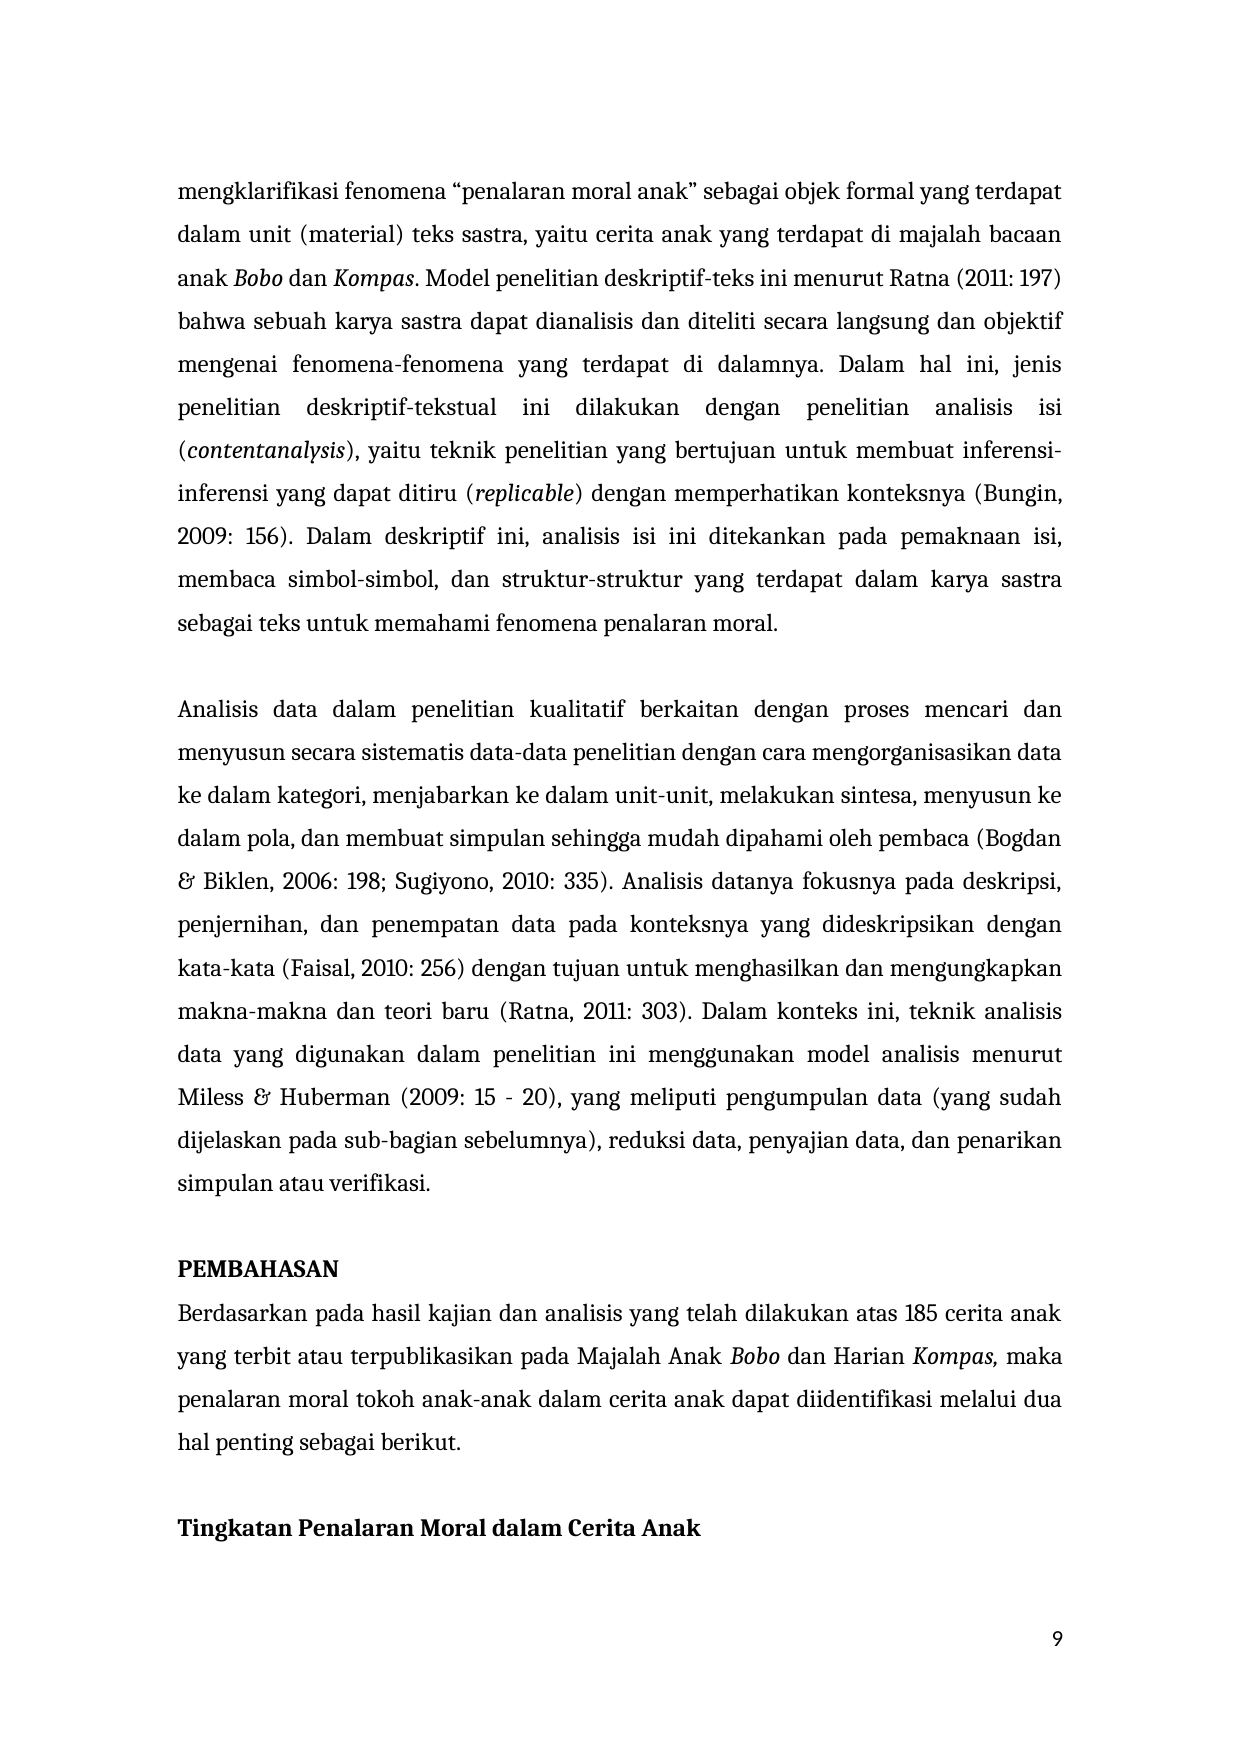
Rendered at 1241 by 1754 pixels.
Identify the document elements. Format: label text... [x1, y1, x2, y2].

text PEMBAHASAN [177, 1255, 1063, 1284]
text Berdasarkan pada hasil kajian dan analisis yang telah dilakukan atas 185 cerita anak yang terbit atau terpublikasikan pada Majalah Anak Bobo dan Harian Kompas, maka penalaran moral tokoh anak-anak dalam cerita anak dapat diidentifikasi melalui dua hal penting sebagai berikut. [177, 1298, 1063, 1457]
text Analisis data dalam penelitian kualitatif berkaitan dengan proses mencari dan menyusun secara sistematis data-data penelitian dengan cara mengorganisasikan data ke dalam kategori, menjabarkan ke dalam unit-unit, melakukan sintesa, menyusun ke dalam pola, dan membuat simpulan sehingga mudah dipahami oleh pembaca (Bogdan & Biklen, 2006: 198; Sugiyono, 2010: 335). Analisis datanya fokusnya pada deskripsi, penjernihan, dan penempatan data pada konteksnya yang dideskripsikan dengan kata-kata (Faisal, 2010: 256) dengan tujuan untuk menghasilkan dan mengungkapkan makna-makna dan teori baru (Ratna, 2011: 303). Dalam konteks ini, teknik analisis data yang digunakan dalam penelitian ini menggunakan model analisis menurut Miless & Huberman (2009: 15 - 20), yang meliputi pengumpulan data (yang sudah dijelaskan pada sub-bagian sebelumnya), reduksi data, penyajian data, dan penarikan simpulan atau verifikasi. [177, 695, 1063, 1198]
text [177, 177, 1063, 637]
text Tingkatan Penalaran Moral dalam Cerita Anak [177, 1514, 1063, 1543]
